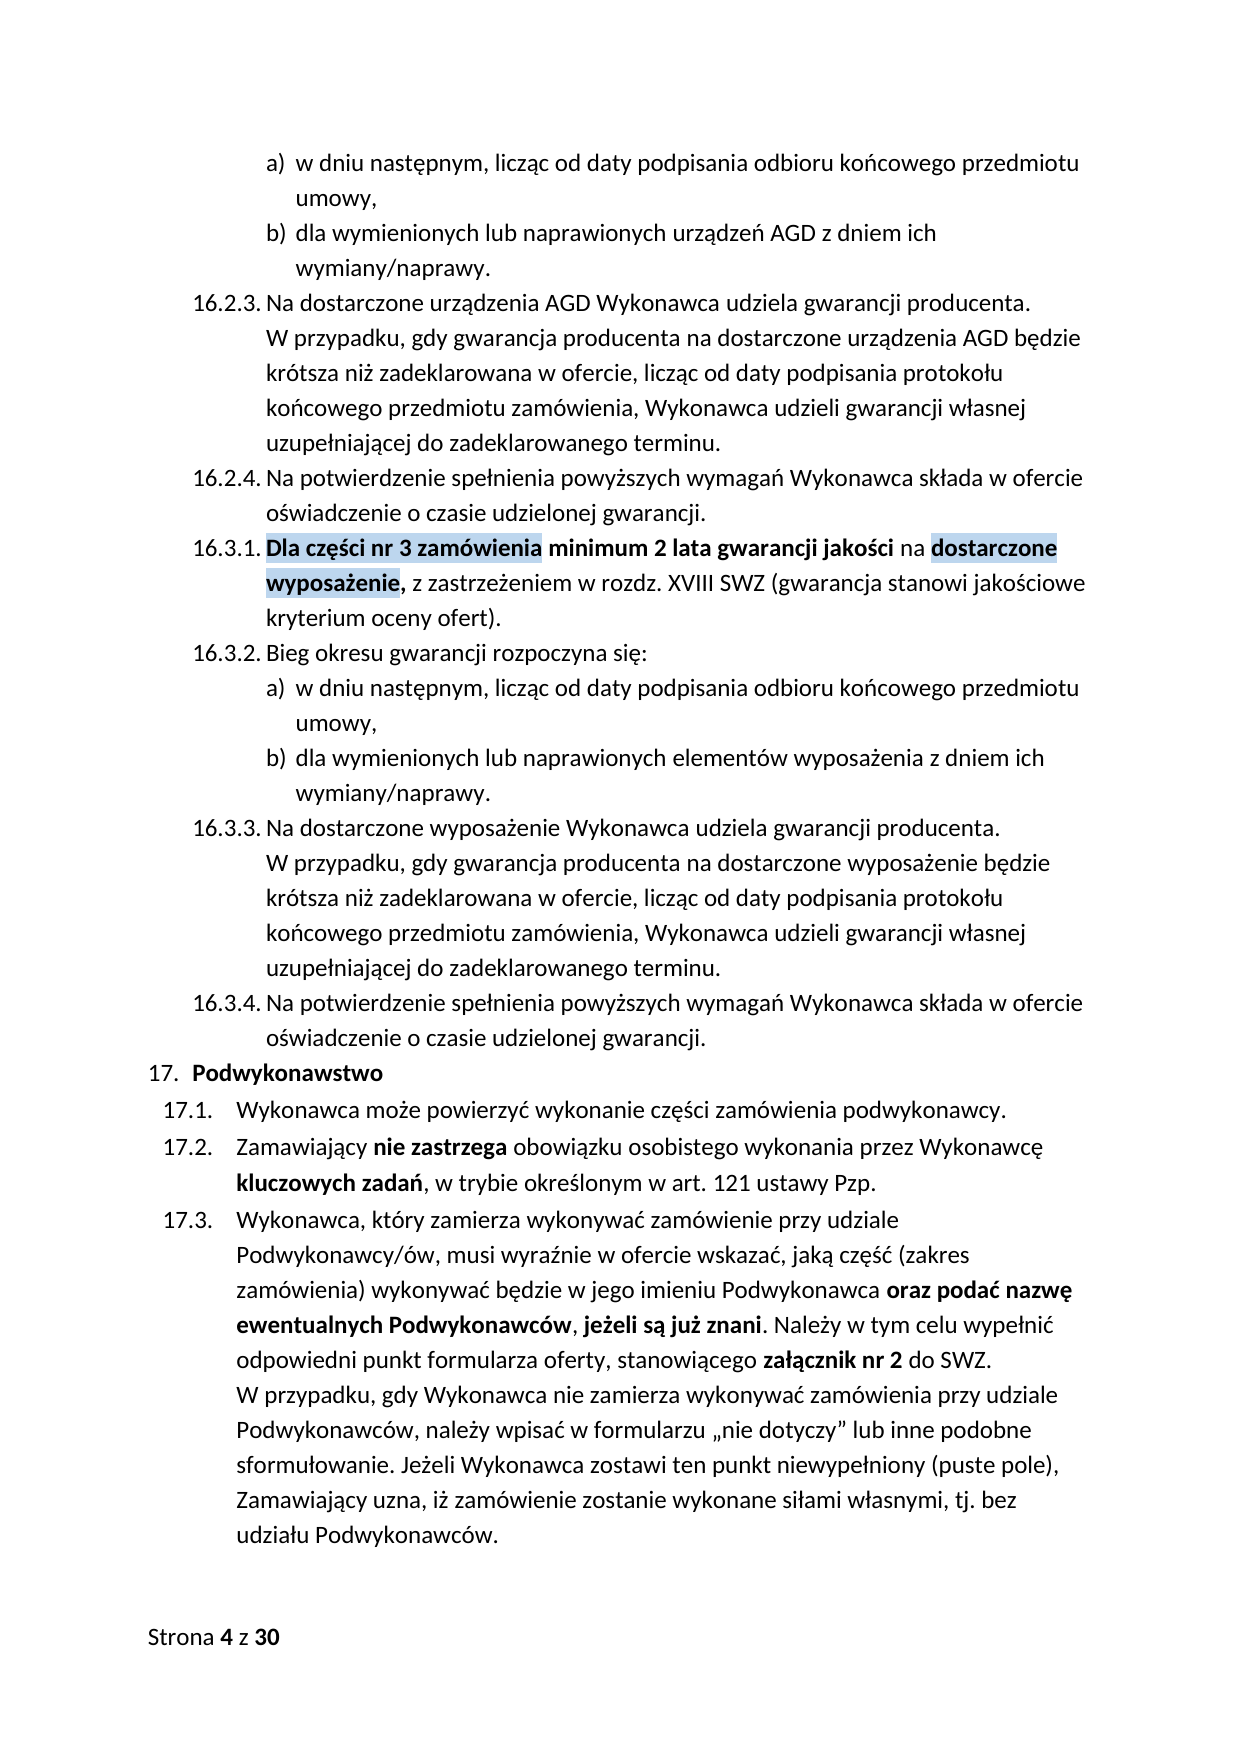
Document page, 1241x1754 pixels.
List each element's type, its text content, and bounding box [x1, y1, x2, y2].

list Na dostarczone urządzenia AGD Wykonawca udziela gwarancji producenta. W przypadku, gdy gwarancja producenta na dostarczone urządzenia AGD będzie krótsza niż zadeklarowana w ofercie, licząc od daty podpisania protokołu końcowego przedmiotu zamówienia, Wykonawca udzieli gwarancji własnej uzupełniającej do zadeklarowanego terminu. [192, 288, 1093, 458]
list Podwykonawstwo [148, 1058, 1093, 1088]
list Zamawiający nie zastrzega obowiązku osobistego wykonania przez Wykonawcę kluczowych zadań, w trybie określonym w art. 121 ustawy Pzp. [162, 1131, 1093, 1198]
list Na potwierdzenie spełnienia powyższych wymagań Wykonawca składa w ofercie oświadczenie o czasie udzielonej gwarancji. [192, 988, 1093, 1053]
list Wykonawca, który zamierza wykonywać zamówienie przy udziale Podwykonawcy/ów, musi wyraźnie w ofercie wskazać, jaką część (zakres zamówienia) wykonywać będzie w jego imieniu Podwykonawca oraz podać nazwę ewentualnych Podwykonawców, jeżeli są już znani. Należy w tym celu wypełnić odpowiedni punkt formularza oferty, stanowiącego załącznik nr 2 do SWZ. W przypadku, gdy Wykonawca nie zamierza wykonywać zamówienia przy udziale Podwykonawców, należy wpisać w formularzu „nie dotyczy” lub inne podobne sformułowanie. Jeżeli Wykonawca zostawi ten punkt niewypełniony (puste pole), Zamawiający uzna, iż zamówienie zostanie wykonane siłami własnymi, tj. bez udziału Podwykonawców. [162, 1204, 1093, 1549]
list dla wymienionych lub naprawionych urządzeń AGD z dniem ich wymiany/naprawy. [266, 218, 1093, 283]
list dla wymienionych lub naprawionych elementów wyposażenia z dniem ich wymiany/naprawy. [266, 743, 1093, 808]
list Wykonawca może powierzyć wykonanie części zamówienia podwykonawcy. [162, 1094, 1093, 1125]
list Bieg okresu gwarancji rozpoczyna się: [192, 638, 1093, 668]
list Na dostarczone wyposażenie Wykonawca udziela gwarancji producenta. W przypadku, gdy gwarancja producenta na dostarczone wyposażenie będzie krótsza niż zadeklarowana w ofercie, licząc od daty podpisania protokołu końcowego przedmiotu zamówienia, Wykonawca udzieli gwarancji własnej uzupełniającej do zadeklarowanego terminu. [192, 813, 1093, 983]
list w dniu następnym, licząc od daty podpisania odbioru końcowego przedmiotu umowy, [266, 148, 1093, 213]
list Dla części nr 3 zamówienia minimum 2 lata gwarancji jakości na dostarczone wyposażenie, z zastrzeżeniem w rozdz. XVIII SWZ (gwarancja stanowi jakościowe kryterium oceny ofert). [192, 533, 1093, 633]
list w dniu następnym, licząc od daty podpisania odbioru końcowego przedmiotu umowy, [266, 673, 1093, 738]
list Na potwierdzenie spełnienia powyższych wymagań Wykonawca składa w ofercie oświadczenie o czasie udzielonej gwarancji. [192, 463, 1093, 528]
